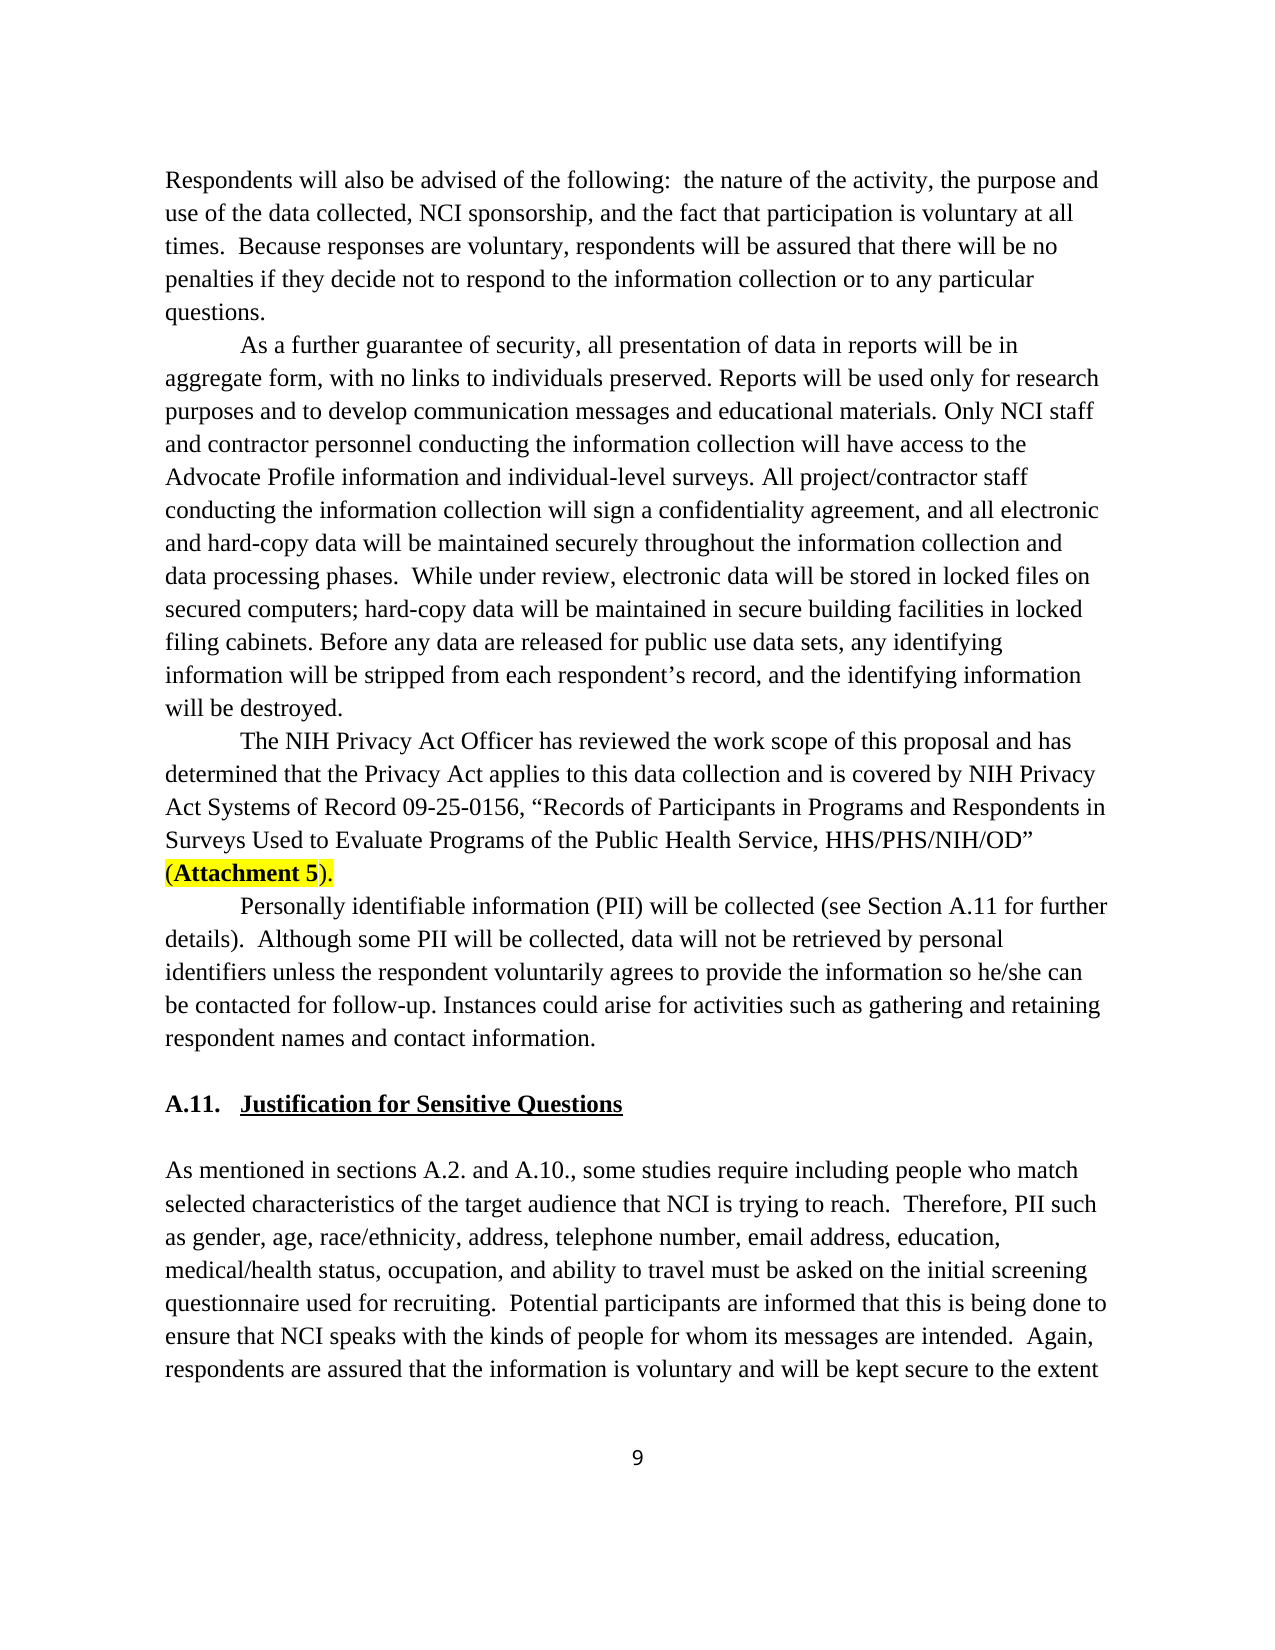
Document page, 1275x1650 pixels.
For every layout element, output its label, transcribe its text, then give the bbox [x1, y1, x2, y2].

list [165, 1156, 1110, 1382]
list The NIH Privacy Act Officer has reviewed the work scope of this proposal and has determined that the Privacy Act applies to this data collection and is covered by NIH Privacy Act Systems of Record 09-25-0156, “Records of Participants in Programs and Respondents in Surveys Used to Evaluate Programs of the Public Health Service, HHS/PHS/NIH/OD” (Attachment 5). [165, 726, 1110, 887]
list A.11. Justification for Sensitive Questions [165, 1089, 1110, 1118]
list Personally identifiable information (PII) will be collected (see Section A.11 for further details). Although some PII will be collected, data will not be retrieved by personal identifiers unless the respondent voluntarily agrees to provide the information so he/she can be contacted for follow-up. Instances could arise for activities such as gathering and retaining respondent names and contact information. [165, 891, 1110, 1052]
list As a further guarantee of security, all presentation of data in reports will be in aggregate form, with no links to individuals preserved. Reports will be used only for research purposes and to develop communication messages and educational materials. Only NCI staff and contractor personnel conducting the information collection will have access to the Advocate Profile information and individual-level surveys. All project/contractor staff conducting the information collection will sign a confidentiality agreement, and all electronic and hard-copy data will be maintained securely throughout the information collection and data processing phases. While under review, electronic data will be stored in locked files on secured computers; hard-copy data will be maintained in secure building facilities in locked filing cabinets. Before any data are released for public use data sets, any identifying information will be stripped from each respondent’s record, and the identifying information will be destroyed. [165, 330, 1110, 722]
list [165, 165, 1110, 326]
